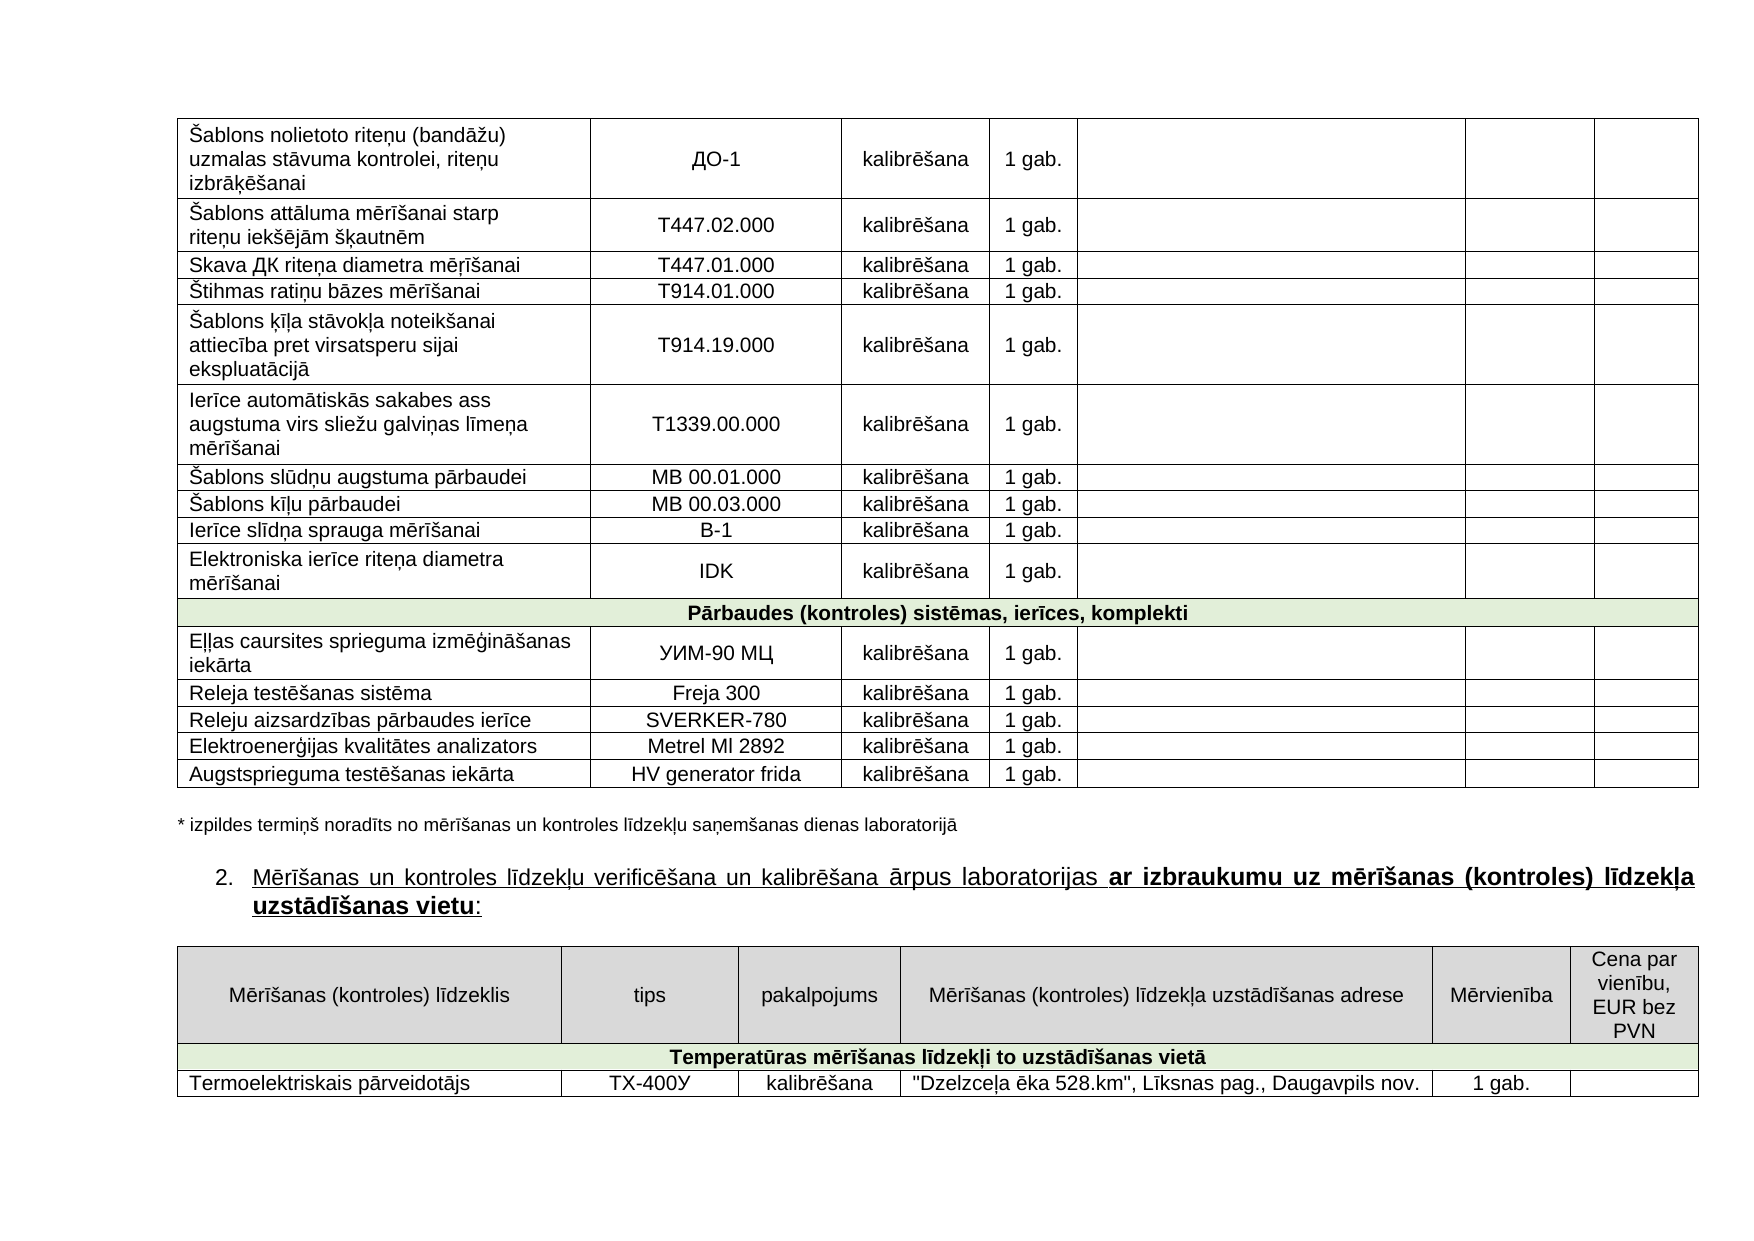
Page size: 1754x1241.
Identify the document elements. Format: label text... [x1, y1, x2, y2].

table_cell [1466, 119, 1594, 198]
table_cell [1466, 279, 1594, 304]
table_cell Skava ДК riteņa diametra mēŗīšanai [178, 252, 590, 277]
table_header Mērīšanas (kontroles) līdzekļa uzstādīšanas adrese [901, 947, 1432, 1043]
table_cell kalibrēšana [842, 733, 989, 759]
table_cell 1 gab. [990, 119, 1077, 198]
table_cell [1466, 465, 1594, 490]
table_cell kalibrēšana [842, 305, 989, 384]
table_cell kalibrēšana [842, 707, 989, 732]
table_cell Elektroniska ierīce riteņa diametra mērīšanai [178, 544, 590, 598]
table_cell Ierīce automātiskās sakabes ass augstuma virs sliežu galviņas līmeņa mērīšanai [178, 385, 590, 463]
table_cell 1 gab. [990, 707, 1077, 732]
table_cell [1078, 544, 1465, 598]
table_cell 1 gab. [990, 279, 1077, 304]
table_cell kalibrēšana [842, 627, 989, 679]
table_cell [1466, 305, 1594, 384]
table_cell 1 gab. [1433, 1071, 1570, 1096]
table_cell 1 gab. [990, 733, 1077, 759]
table_header tips [562, 947, 738, 1043]
table_cell [1466, 491, 1594, 517]
text * izpildes termiņš noradīts no mērīšanas un kontroles līdzekļu saņemšanas dienas laboratorijā [177, 814, 1695, 836]
table_cell ДО-1 [591, 119, 841, 198]
table_cell kalibrēšana [842, 465, 989, 490]
table_cell [1466, 199, 1594, 251]
table_cell kalibrēšana [842, 385, 989, 463]
table_cell [1595, 465, 1698, 490]
table_cell [1595, 305, 1698, 384]
table_cell Freja 300 [591, 680, 841, 706]
table_cell [1595, 733, 1698, 759]
table_cell [1595, 279, 1698, 304]
table_cell [1571, 1071, 1698, 1096]
table_cell Ierīce slīdņa sprauga mērīšanai [178, 518, 590, 543]
table_cell [1595, 680, 1698, 706]
table_cell [1595, 491, 1698, 517]
table_header Mērīšanas (kontroles) līdzeklis [178, 947, 561, 1043]
table_cell [1078, 491, 1465, 517]
table_cell УИМ-90 МЦ [591, 627, 841, 679]
table_cell Temperatūras mērīšanas līdzekļi to uzstādīšanas vietā [178, 1044, 1698, 1069]
table_header pakalpojums [739, 947, 900, 1043]
table_cell [1466, 385, 1594, 463]
table_cell [1466, 733, 1594, 759]
table_cell T914.01.000 [591, 279, 841, 304]
table_cell 1 gab. [990, 491, 1077, 517]
table_header Mērvienība [1433, 947, 1570, 1043]
table_cell [1078, 305, 1465, 384]
table_cell HV generator frida [591, 760, 841, 787]
table_cell MB 00.01.000 [591, 465, 841, 490]
table_cell Šablons attāluma mērīšanai starp riteņu iekšējām šķautnēm [178, 199, 590, 251]
table_cell 1 gab. [990, 518, 1077, 543]
table_cell 1 gab. [990, 680, 1077, 706]
table_cell Šablons kīļu pārbaudei [178, 491, 590, 517]
table_cell Elektroenerģijas kvalitātes analizators [178, 733, 590, 759]
table_cell [1078, 733, 1465, 759]
table_cell [1078, 465, 1465, 490]
list Mērīšanas un kontroles līdzekļu verificēšana un kalibrēšana ārpus laboratorijas ar izbraukumu uz mērīšanas (kontroles) līdzekļa uzstādīšanas vietu: [215, 862, 1695, 920]
table_cell Šablons ķīļa stāvokļa noteikšanai attiecība pret virsatsperu sijai ekspluatācijā [178, 305, 590, 384]
table_cell kalibrēšana [842, 252, 989, 277]
table_cell [1466, 680, 1594, 706]
table_cell [1078, 199, 1465, 251]
table_cell [1466, 707, 1594, 732]
table_cell kalibrēšana [842, 199, 989, 251]
table_cell SVERKER-780 [591, 707, 841, 732]
table_cell [1078, 680, 1465, 706]
table_cell 1 gab. [990, 760, 1077, 787]
table_cell kalibrēšana [842, 518, 989, 543]
table_cell [1078, 760, 1465, 787]
table_cell T447.01.000 [591, 252, 841, 277]
table_cell [1595, 518, 1698, 543]
table_cell [1595, 119, 1698, 198]
table_cell 1 gab. [990, 465, 1077, 490]
table_cell [1595, 544, 1698, 598]
table_cell [1595, 385, 1698, 463]
table_cell [1466, 627, 1594, 679]
table_cell Šablons nolietoto riteņu (bandāžu) uzmalas stāvuma kontrolei, riteņu izbrāķēšanai [178, 119, 590, 198]
table_cell Štihmas ratiņu bāzes mērīšanai [178, 279, 590, 304]
table_cell Termoelektriskais pārveidotājs [178, 1071, 561, 1096]
table_cell [1466, 760, 1594, 787]
table_cell [1078, 119, 1465, 198]
table_header Cena par vienību, EUR bez PVN [1571, 947, 1698, 1043]
table_cell IDK [591, 544, 841, 598]
table_cell kalibrēšana [842, 279, 989, 304]
table_cell [1078, 279, 1465, 304]
table_cell Releju aizsardzības pārbaudes ierīce [178, 707, 590, 732]
table_cell T447.02.000 [591, 199, 841, 251]
table_cell 1 gab. [990, 305, 1077, 384]
table_cell [1078, 518, 1465, 543]
table_cell [1595, 707, 1698, 732]
table_cell [1595, 199, 1698, 251]
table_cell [901, 1071, 1432, 1096]
table_cell 1 gab. [990, 199, 1077, 251]
table_cell [1466, 518, 1594, 543]
table_cell 1 gab. [990, 385, 1077, 463]
table_cell [1078, 252, 1465, 277]
table_cell kalibrēšana [842, 680, 989, 706]
table_cell Šablons slūdņu augstuma pārbaudei [178, 465, 590, 490]
table_cell [1595, 252, 1698, 277]
table_cell B-1 [591, 518, 841, 543]
table_cell MB 00.03.000 [591, 491, 841, 517]
table_cell Metrel Ml 2892 [591, 733, 841, 759]
table_cell kalibrēšana [842, 119, 989, 198]
table_cell Augstsprieguma testēšanas iekārta [178, 760, 590, 787]
table_cell [1466, 544, 1594, 598]
table_cell [1078, 385, 1465, 463]
table_cell T914.19.000 [591, 305, 841, 384]
table_cell kalibrēšana [739, 1071, 900, 1096]
table_cell T1339.00.000 [591, 385, 841, 463]
table_cell [1595, 760, 1698, 787]
table_cell Pārbaudes (kontroles) sistēmas, ierīces, komplekti [178, 599, 1698, 626]
table_cell [1078, 707, 1465, 732]
table_cell 1 gab. [990, 544, 1077, 598]
table_cell ТХ-400У [562, 1071, 738, 1096]
table_cell kalibrēšana [842, 544, 989, 598]
table_cell [1466, 252, 1594, 277]
table_cell kalibrēšana [842, 491, 989, 517]
table_cell [1595, 627, 1698, 679]
table_cell 1 gab. [990, 627, 1077, 679]
table_cell kalibrēšana [842, 760, 989, 787]
table_cell 1 gab. [990, 252, 1077, 277]
table_cell [1078, 627, 1465, 679]
table_cell Releja testēšanas sistēma [178, 680, 590, 706]
table_cell Eļļas caursites sprieguma izmēģināšanas iekārta [178, 627, 590, 679]
